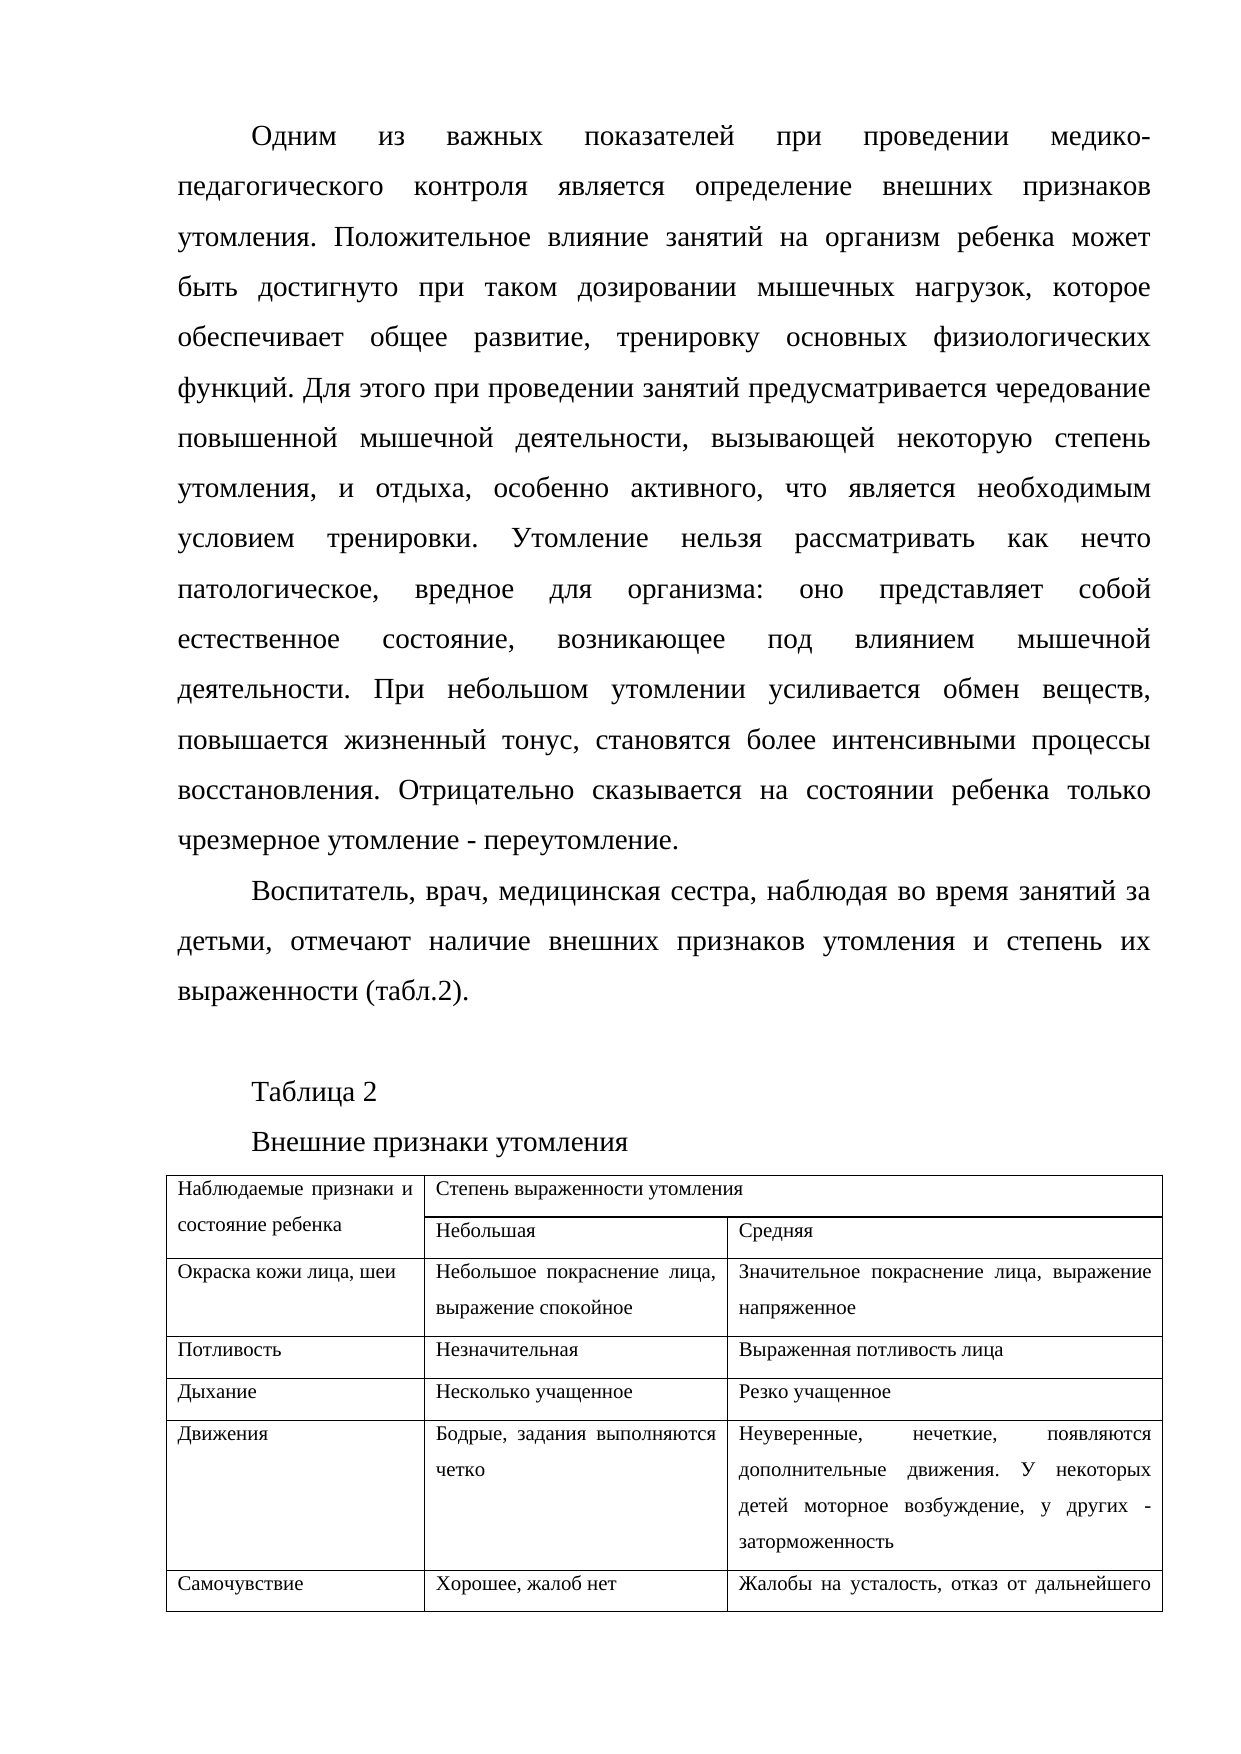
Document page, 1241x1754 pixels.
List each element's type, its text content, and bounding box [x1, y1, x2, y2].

table_header Наблюдаемые признаки и состояние ребенка [167, 1176, 424, 1258]
table_cell Бодрые, задания выполняются четко [425, 1421, 727, 1569]
table_cell Дыхание [167, 1379, 424, 1419]
table_cell Движения [167, 1421, 424, 1569]
table_cell Окраска кожи лица, шеи [167, 1259, 424, 1336]
table_cell Небольшое покраснение лица, выражение спокойное [425, 1259, 727, 1336]
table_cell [728, 1571, 1162, 1611]
text Внешние признаки утомления [177, 1124, 1152, 1158]
table_cell Резко учащенное [728, 1379, 1162, 1419]
table_cell Значительное покраснение лица, выражение напряженное [728, 1259, 1162, 1336]
table_header Степень выраженности утомления [425, 1176, 1162, 1216]
table_cell Выраженная потливость лица [728, 1337, 1162, 1378]
table_cell Средняя [728, 1218, 1162, 1258]
table_cell Несколько учащенное [425, 1379, 727, 1419]
table_cell Неуверенные, нечеткие, появляются дополнительные движения. У некоторых детей моторное возбуждение, у других - заторможенность [728, 1421, 1162, 1569]
table_cell Незначительная [425, 1337, 727, 1378]
table_cell Хорошее, жалоб нет [425, 1571, 727, 1611]
text Таблица 2 [177, 1074, 1152, 1108]
table_cell Небольшая [425, 1218, 727, 1258]
table_cell Самочувствие [167, 1571, 424, 1611]
text Воспитатель, врач, медицинская сестра, наблюдая во время занятий за детьми, отмечают наличие внешних признаков утомления и степень их выраженности (табл.2). [177, 873, 1152, 1007]
table_cell Потливость [167, 1337, 424, 1378]
text Одним из важных показателей при проведении медико-педагогического контроля является определение внешних признаков утомления. Положительное влияние занятий на организм ребенка может быть достигнуто при таком дозировании мышечных нагрузок, которое обеспечивает общее развитие, тренировку основных физиологических функций. Для этого при проведении занятий предусматривается чередование повышенной мышечной деятельности, вызывающей некоторую степень утомления, и отдыха, особенно активного, что является необходимым условием тренировки. Утомление нельзя рассматривать как нечто патологическое, вредное для организма: оно представляет собой естественное состояние, возникающее под влиянием мышечной деятельности. При небольшом утомлении усиливается обмен веществ, повышается жизненный тонус, становятся более интенсивными процессы восстановления. Отрицательно сказывается на состоянии ребенка только чрезмерное утомление - переутомление. [177, 118, 1152, 856]
